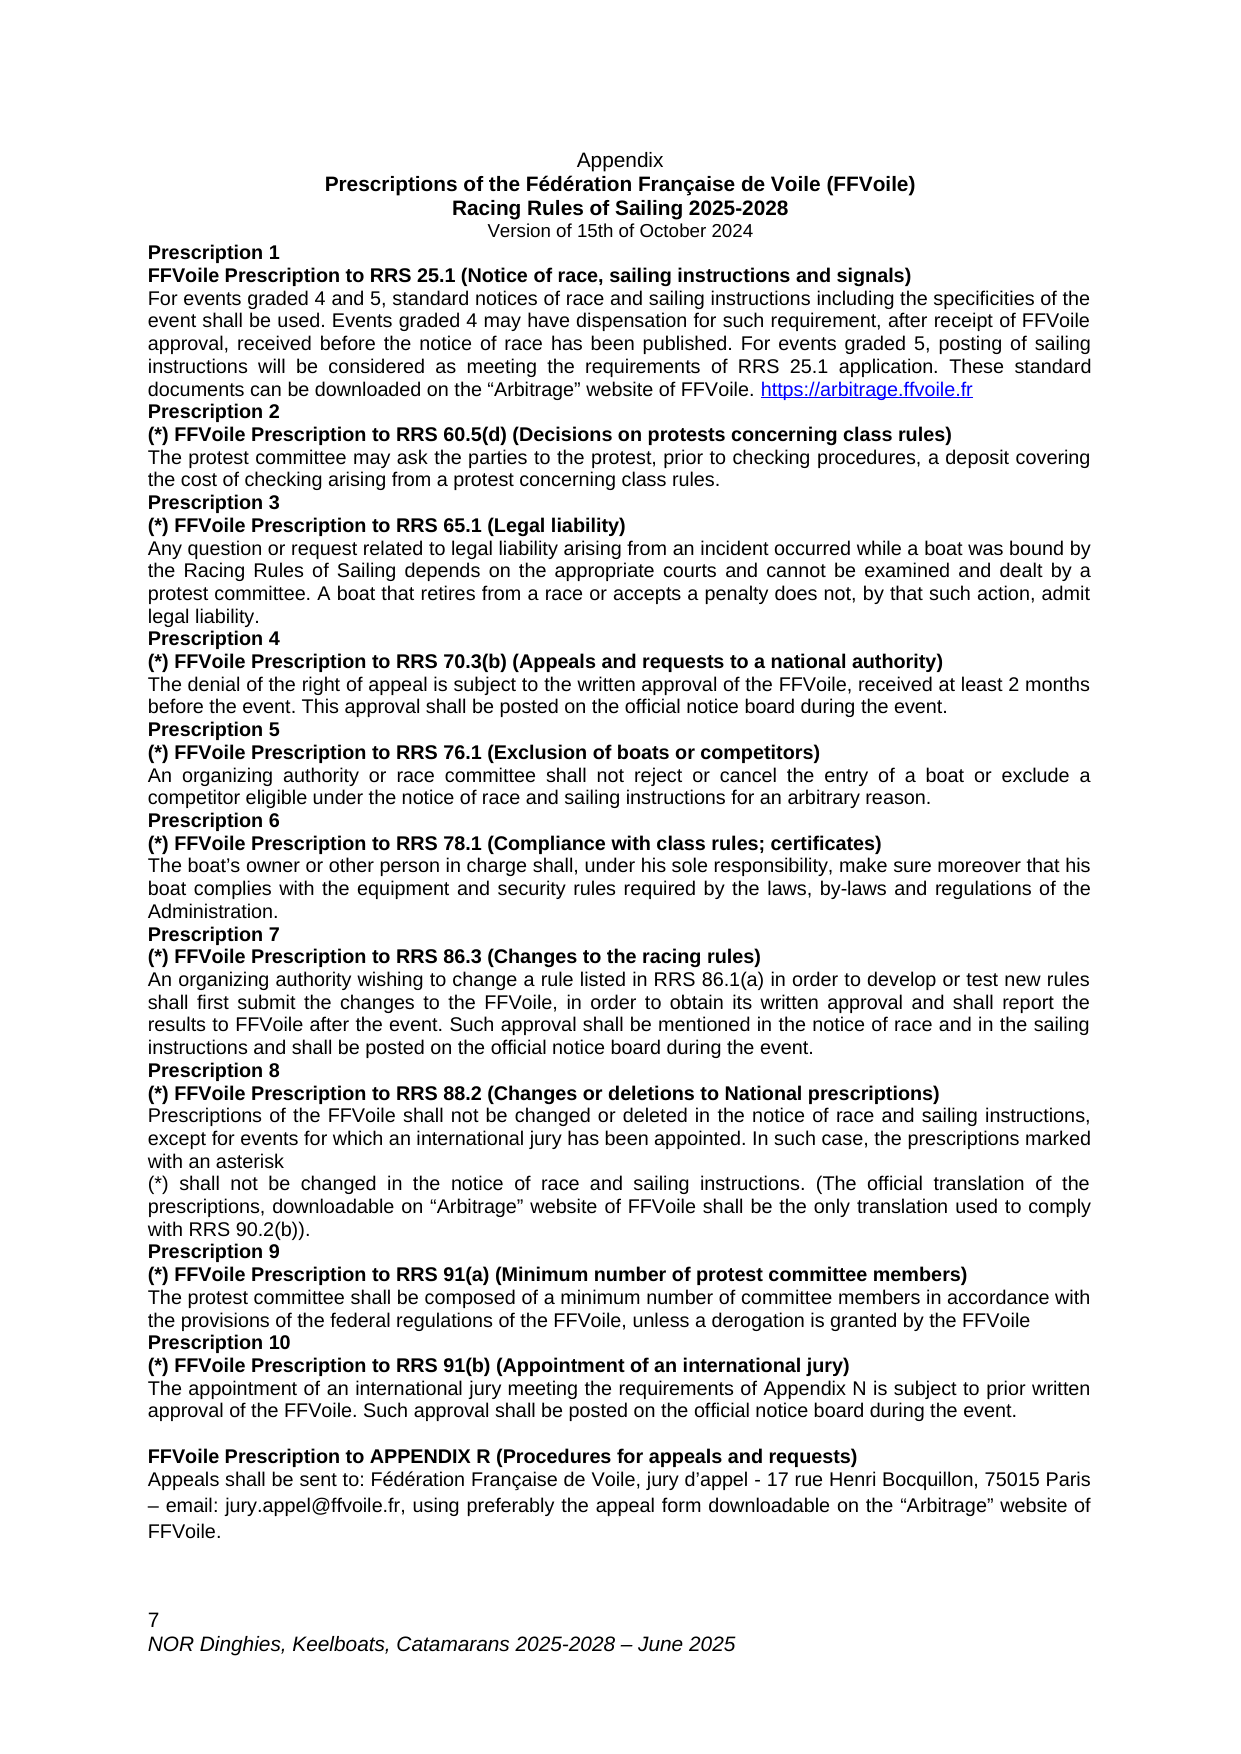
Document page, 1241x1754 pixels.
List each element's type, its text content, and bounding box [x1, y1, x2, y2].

text (*) FFVoile Prescription to RRS 86.3 (Changes to the racing rules) [148, 945, 1092, 968]
text Prescription 4 [148, 627, 1092, 650]
text Prescription 9 [148, 1240, 1092, 1263]
text The denial of the right of appeal is subject to the written approval of the FFVoile, received at least 2 months before the event. This approval shall be posted on the official notice board during the event. [148, 673, 1092, 718]
text Prescription 1 [148, 241, 1092, 264]
text Prescription 3 [148, 491, 1092, 514]
text Version of 15th of October 2024 [148, 219, 1092, 241]
text Prescription 7 [148, 922, 1092, 945]
text An organizing authority or race committee shall not reject or cancel the entry of a boat or exclude a competitor eligible under the notice of race and sailing instructions for an arbitrary reason. [148, 763, 1092, 809]
text Appendix [148, 148, 1092, 172]
text For events graded 4 and 5, standard notices of race and sailing instructions including the specificities of the event shall be used. Events graded 4 may have dispensation for such requirement, after receipt of FFVoile approval, received before the notice of race has been published. For events graded 5, posting of sailing instructions will be considered as meeting the requirements of RRS 25.1 application. These standard documents can be downloaded on the “Arbitrage” website of FFVoile. https://arbitrage.ffvoile.fr [148, 287, 1092, 400]
text An organizing authority wishing to change a rule listed in RRS 86.1(a) in order to develop or test new rules shall first submit the changes to the FFVoile, in order to obtain its written approval and shall report the results to FFVoile after the event. Such approval shall be mentioned in the notice of race and in the sailing instructions and shall be posted on the official notice board during the event. [148, 968, 1092, 1059]
text (*) FFVoile Prescription to RRS 91(b) (Appointment of an international jury) [148, 1354, 1092, 1377]
text Prescription 8 [148, 1059, 1092, 1081]
text (*) FFVoile Prescription to RRS 88.2 (Changes or deletions to National prescriptions) [148, 1081, 1092, 1104]
text (*) FFVoile Prescription to RRS 65.1 (Legal liability) [148, 514, 1092, 536]
text Racing Rules of Sailing 2025-2028 [148, 196, 1092, 219]
text (*) FFVoile Prescription to RRS 78.1 (Compliance with class rules; certificates) [148, 832, 1092, 854]
text The appointment of an international jury meeting the requirements of Appendix N is subject to prior written approval of the FFVoile. Such approval shall be posted on the official notice board during the event. [148, 1377, 1092, 1422]
text (*) FFVoile Prescription to RRS 91(a) (Minimum number of protest committee members) [148, 1263, 1092, 1286]
text Prescription 6 [148, 809, 1092, 832]
text (*) FFVoile Prescription to RRS 60.5(d) (Decisions on protests concerning class rules) [148, 423, 1092, 446]
text Prescription 10 [148, 1331, 1092, 1354]
text Any question or request related to legal liability arising from an incident occurred while a boat was bound by the Racing Rules of Sailing depends on the appropriate courts and cannot be examined and dealt by a protest committee. A boat that retires from a race or accepts a penalty does not, by that such action, admit legal liability. [148, 536, 1092, 627]
text Prescriptions of the FFVoile shall not be changed or deleted in the notice of race and sailing instructions, except for events for which an international jury has been appointed. In such case, the prescriptions marked with an asterisk [148, 1104, 1092, 1172]
text Appeals shall be sent to: Fédération Française de Voile, jury d’appel - 17 rue Henri Bocquillon, 75015 Paris – email: jury.appel@ffvoile.fr, using preferably the appeal form downloadable on the “Arbitrage” website of FFVoile. [148, 1467, 1092, 1542]
text Prescription 2 [148, 400, 1092, 423]
text Prescriptions of the Fédération Française de Voile (FFVoile) [148, 172, 1092, 196]
text FFVoile Prescription to APPENDIX R (Procedures for appeals and requests) [148, 1445, 1092, 1467]
text (*) FFVoile Prescription to RRS 76.1 (Exclusion of boats or competitors) [148, 741, 1092, 763]
text FFVoile Prescription to RRS 25.1 (Notice of race, sailing instructions and signals) [148, 264, 1092, 287]
text The protest committee shall be composed of a minimum number of committee members in accordance with the provisions of the federal regulations of the FFVoile, unless a derogation is granted by the FFVoile [148, 1286, 1092, 1331]
text Prescription 5 [148, 718, 1092, 741]
text (*) FFVoile Prescription to RRS 70.3(b) (Appeals and requests to a national authority) [148, 650, 1092, 673]
text The protest committee may ask the parties to the protest, prior to checking procedures, a deposit covering the cost of checking arising from a protest concerning class rules. [148, 446, 1092, 491]
text The boat’s owner or other person in charge shall, under his sole responsibility, make sure moreover that his boat complies with the equipment and security rules required by the laws, by-laws and regulations of the Administration. [148, 854, 1092, 922]
text (*) shall not be changed in the notice of race and sailing instructions. (The official translation of the prescriptions, downloadable on “Arbitrage” website of FFVoile shall be the only translation used to comply with RRS 90.2(b)). [148, 1172, 1092, 1240]
